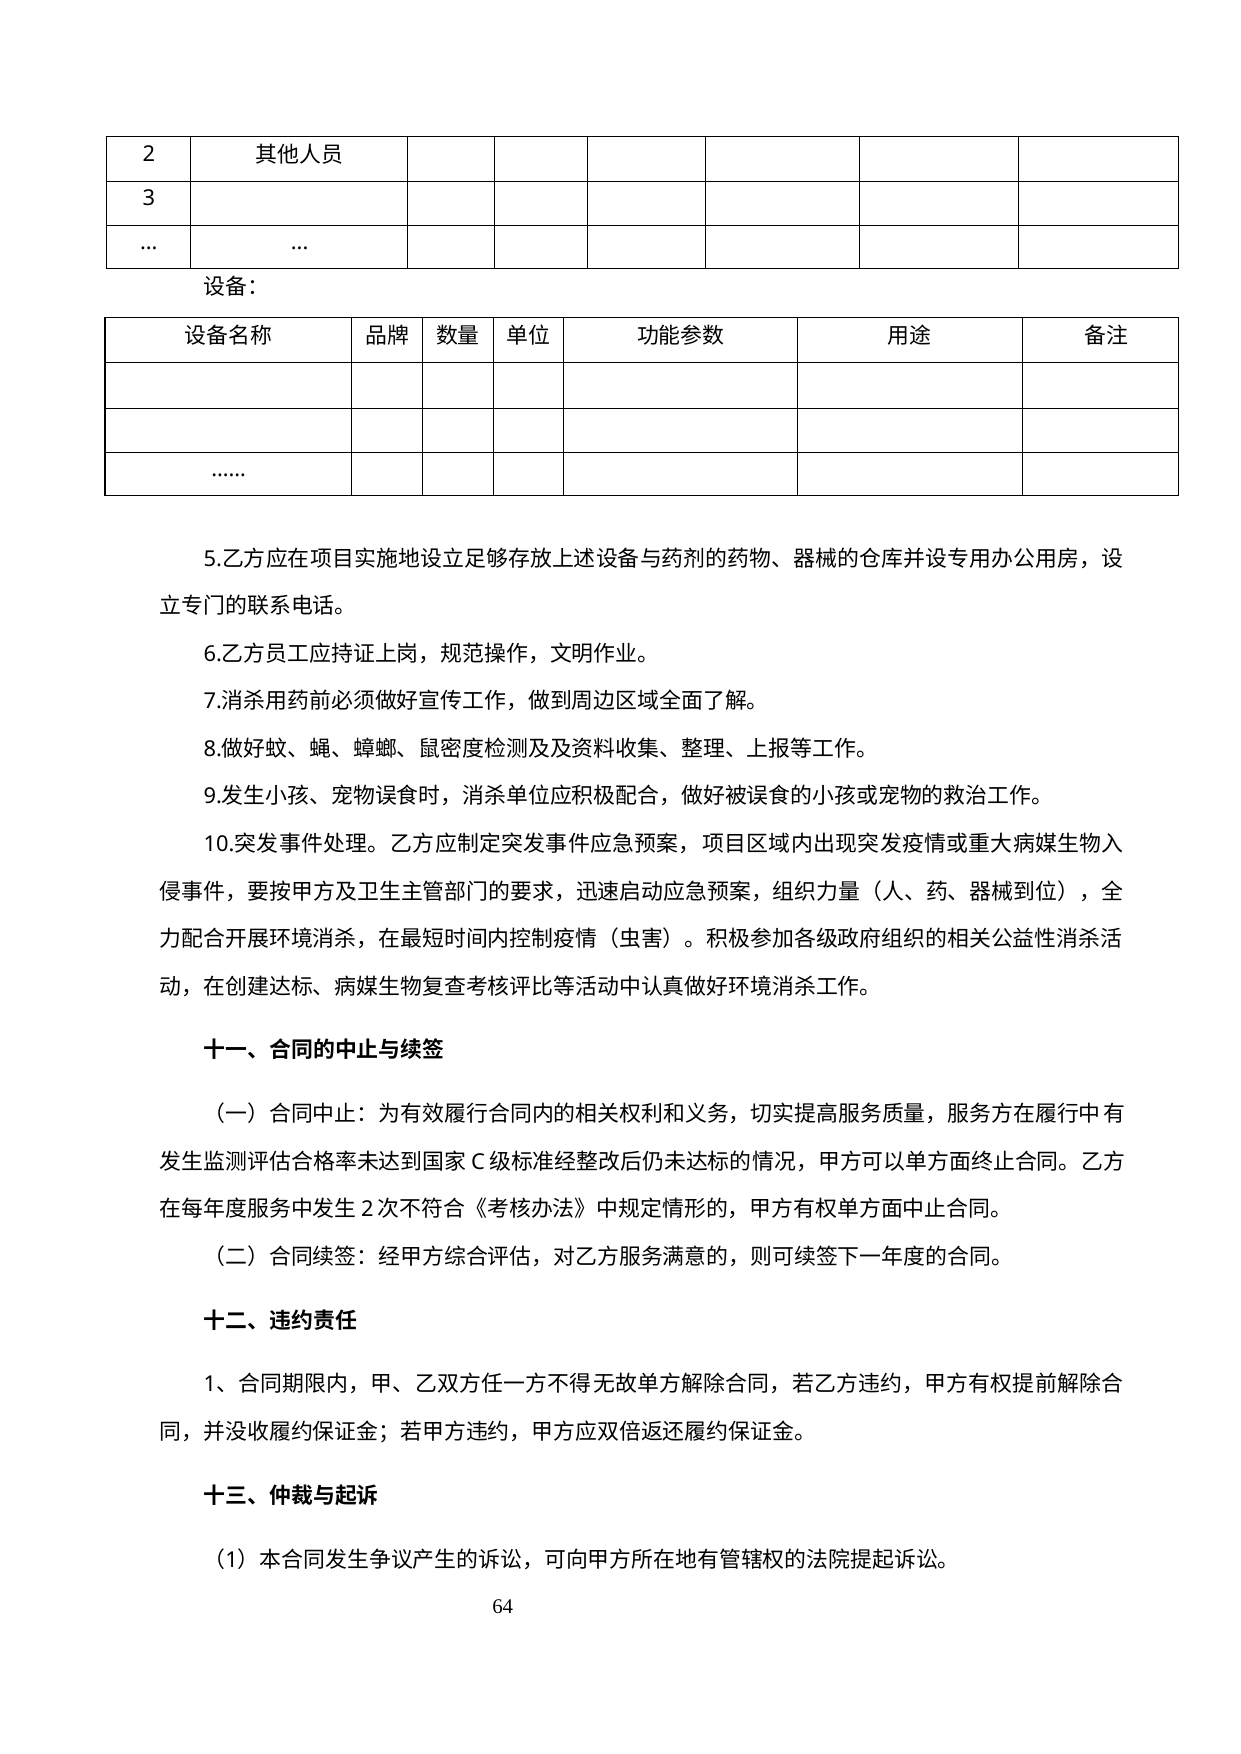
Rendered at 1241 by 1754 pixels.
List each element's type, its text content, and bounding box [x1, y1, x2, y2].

text 十二、违约责任 [159, 1303, 1125, 1334]
table_cell [588, 137, 705, 181]
table_cell [706, 182, 859, 225]
table_header 数量 [423, 318, 493, 362]
table_cell [106, 409, 351, 452]
table_cell [495, 226, 587, 268]
text 8.做好蚊、蝇、蟑螂、鼠密度检测及及资料收集、整理、上报等工作。 [159, 731, 1125, 763]
table_cell [564, 409, 797, 452]
table_cell [352, 409, 422, 452]
table_cell [860, 226, 1018, 268]
table_cell [1023, 409, 1178, 452]
table_cell [1023, 363, 1178, 408]
table_cell [494, 453, 563, 495]
table_cell [408, 182, 494, 225]
table_header 单位 [494, 318, 563, 362]
table_cell [352, 363, 422, 408]
table_header 用途 [798, 318, 1022, 362]
table_cell [564, 453, 797, 495]
text 十一、合同的中止与续签 [159, 1032, 1125, 1064]
table_cell [423, 363, 493, 408]
table_cell [1019, 226, 1178, 268]
table_cell [706, 137, 859, 181]
table_cell …… [106, 453, 351, 495]
table_cell [191, 182, 407, 225]
table_cell [494, 363, 563, 408]
text 9.发生小孩、宠物误食时，消杀单位应积极配合，做好被误食的小孩或宠物的救治工作。 [159, 778, 1125, 810]
text 7.消杀用药前必须做好宣传工作，做到周边区域全面了解。 [159, 683, 1125, 715]
table_cell [1019, 137, 1178, 181]
table_header 功能参数 [564, 318, 797, 362]
table_cell [423, 453, 493, 495]
table_cell 2 [107, 137, 190, 181]
table_header 备注 [1023, 318, 1178, 362]
table_cell [495, 137, 587, 181]
text 10.突发事件处理。乙方应制定突发事件应急预案，项目区域内出现突发疫情或重大病媒生物入侵事件，要按甲方及卫生主管部门的要求，迅速启动应急预案，组织力量（人、药、器械到位），全力配合开展环境消杀，在最短时间内控制疫情（虫害）。积极参加各级政府组织的相关公益性消杀活动，在创建达标、病媒生物复查考核评比等活动中认真做好环境消杀工作。 [159, 826, 1125, 1000]
table_cell [408, 137, 494, 181]
table_cell [860, 137, 1018, 181]
table_cell [588, 182, 705, 225]
table_cell [706, 226, 859, 268]
table_cell [798, 363, 1022, 408]
table_cell [408, 226, 494, 268]
table_cell 3 [107, 182, 190, 225]
text （二）合同续签：经甲方综合评估，对乙方服务满意的，则可续签下一年度的合同。 [159, 1239, 1125, 1271]
table_cell [106, 363, 351, 408]
text （1）本合同发生争议产生的诉讼，可向甲方所在地有管辖权的法院提起诉讼。 [159, 1542, 1125, 1573]
table_cell 其他人员 [191, 137, 407, 181]
text 5.乙方应在项目实施地设立足够存放上述设备与药剂的药物、器械的仓库并设专用办公用房，设立专门的联系电话。 [159, 541, 1125, 620]
table_cell [352, 453, 422, 495]
table_cell [1019, 182, 1178, 225]
table_cell [495, 182, 587, 225]
table_cell [860, 182, 1018, 225]
text （一）合同中止：为有效履行合同内的相关权利和义务，切实提高服务质量，服务方在履行中有发生监测评估合格率未达到国家C级标准经整改后仍未达标的情况，甲方可以单方面终止合同。乙方在每年度服务中发生2次不符合《考核办法》中规定情形的，甲方有权单方面中止合同。 [159, 1096, 1125, 1223]
table_cell [588, 226, 705, 268]
table_header 设备名称 [106, 318, 351, 362]
table_cell [798, 453, 1022, 495]
table_header 品牌 [352, 318, 422, 362]
text 1、合同期限内，甲、乙双方任一方不得无故单方解除合同，若乙方违约，甲方有权提前解除合同，并没收履约保证金；若甲方违约，甲方应双倍返还履约保证金。 [159, 1366, 1125, 1446]
table_cell [798, 409, 1022, 452]
table_cell [494, 409, 563, 452]
text 设备： [159, 269, 1125, 301]
text 6.乙方员工应持证上岗，规范操作，文明作业。 [159, 636, 1125, 667]
table_cell [1023, 453, 1178, 495]
table_cell [564, 363, 797, 408]
text 十三、仲裁与起诉 [159, 1478, 1125, 1509]
table_cell ... [107, 226, 190, 268]
table_cell ... [191, 226, 407, 268]
table_cell [423, 409, 493, 452]
